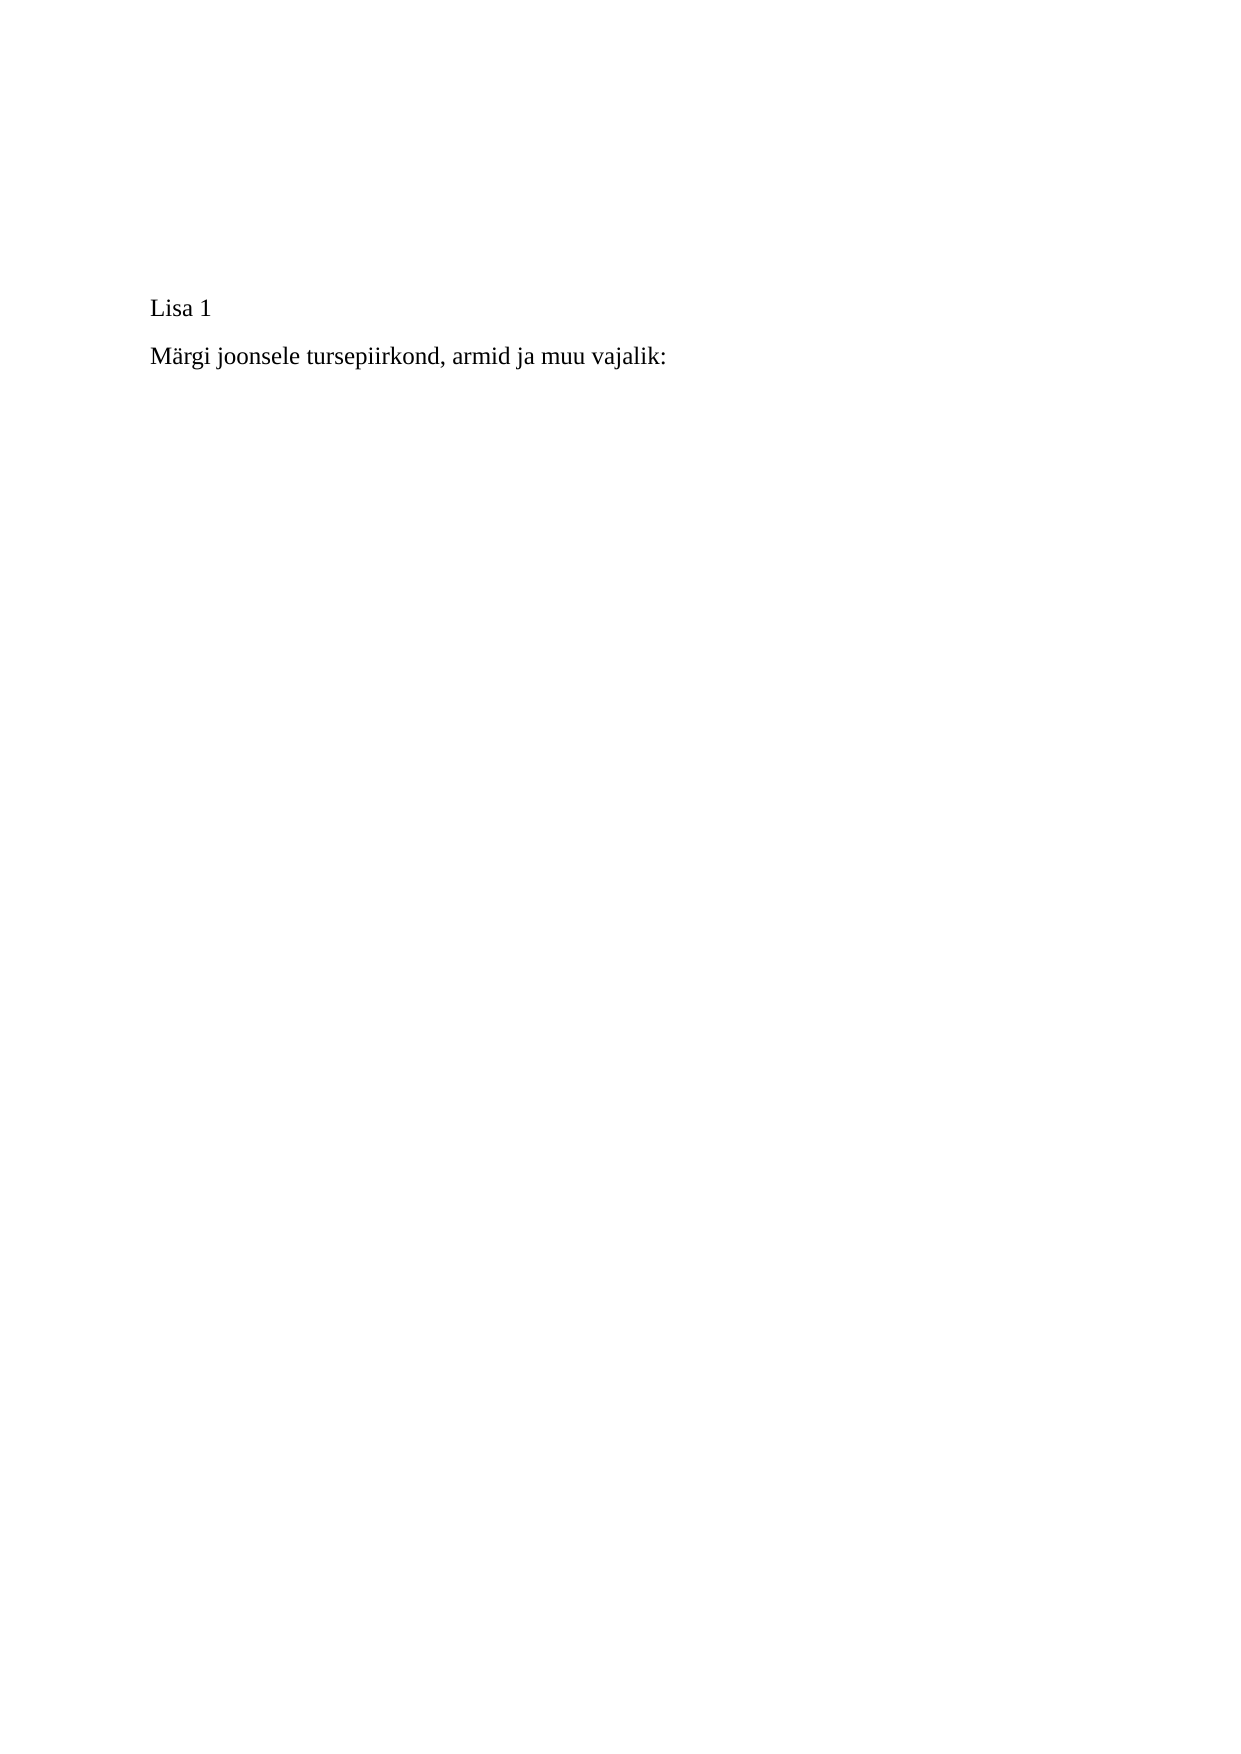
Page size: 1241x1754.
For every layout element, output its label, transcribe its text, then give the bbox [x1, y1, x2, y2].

text Märgi joonsele tursepiirkond, armid ja muu vajalik: [150, 341, 1090, 369]
text Lisa 1 [150, 293, 1090, 322]
